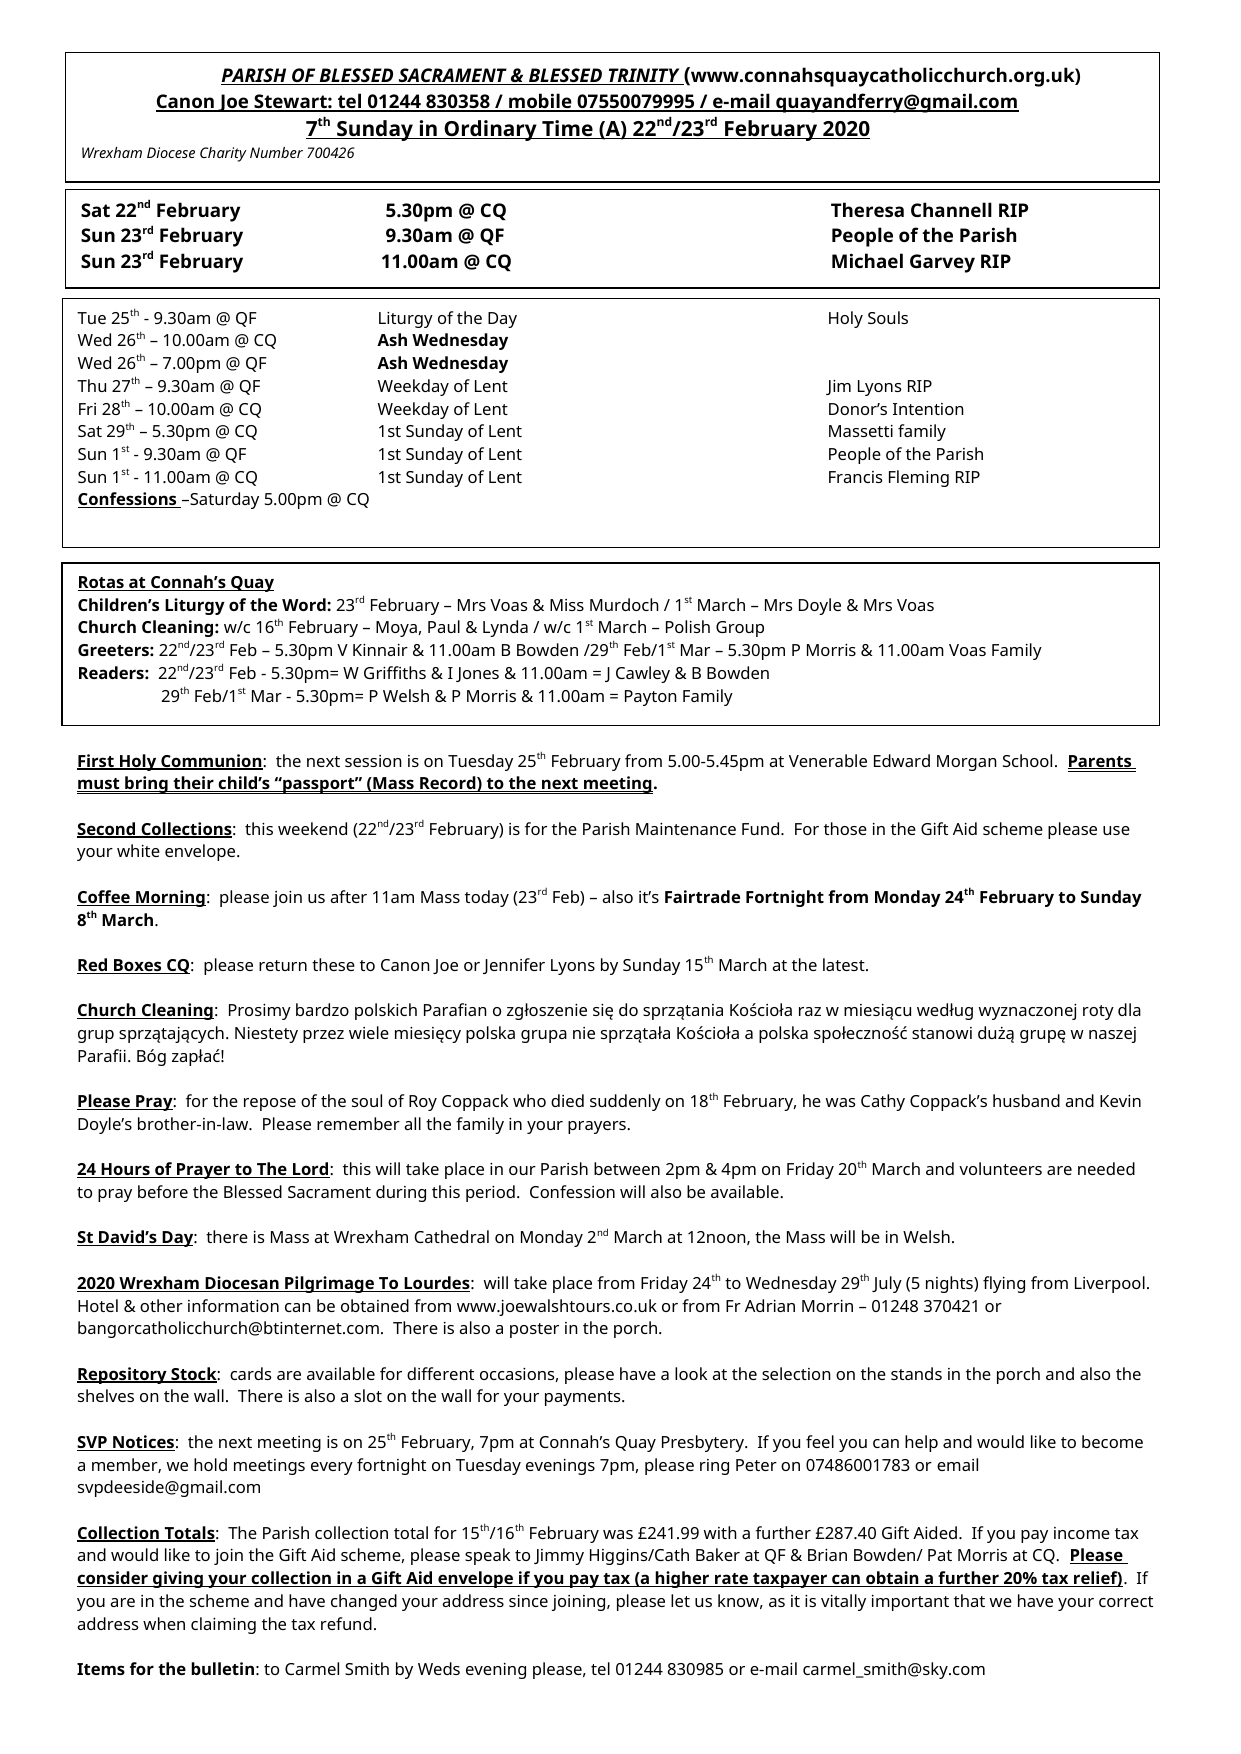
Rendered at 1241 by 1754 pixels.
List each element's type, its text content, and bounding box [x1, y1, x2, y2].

text Collection Totals: The Parish collection total for 15th/16th February was £241.99 with a further £287.40 Gift Aided. If you pay income tax and would like to join the Gift Aid scheme, please speak to Jimmy Higgins/Cath Baker at QF & Brian Bowden/ Pat Morris at CQ. Please consider giving your collection in a Gift Aid envelope if you pay tax (a higher rate taxpayer can obtain a further 20% tax relief). If you are in the scheme and have changed your address since joining, please let us know, as it is vitally important that we have your correct address when claiming the tax refund. [77, 1521, 1156, 1635]
text Church Cleaning: Prosimy bardzo polskich Parafian o zgłoszenie się do sprzątania Kościoła raz w miesiącu według wyznaczonej roty dla grup sprzątających. Niestety przez wiele miesięcy polska grupa nie sprzątała Kościoła a polska społeczność stanowi dużą grupę w naszej Parafii. Bóg zapłać! [77, 999, 1156, 1067]
text Coffee Morning: please join us after 11am Mass today (23rd Feb) – also it’s Fairtrade Fortnight from Monday 24th February to Sunday 8th March. [77, 885, 1156, 931]
text First Holy Communion: the next session is on Tuesday 25th February from 5.00-5.45pm at Venerable Edward Morgan School. Parents must bring their child’s “passport” (Mass Record) to the next meeting. [77, 749, 1156, 794]
text 24 Hours of Prayer to The Lord: this will take place in our Parish between 2pm & 4pm on Friday 20th March and volunteers are needed to pray before the Blessed Sacrament during this period. Confession will also be available. [77, 1158, 1156, 1203]
text 2020 Wrexham Diocesan Pilgrimage To Lourdes: will take place from Friday 24th to Wednesday 29th July (5 nights) flying from Liverpool. Hotel & other information can be obtained from www.joewalshtours.co.uk or from Fr Adrian Morrin – 01248 370421 or bangorcatholicchurch@btinternet.com. There is also a poster in the porch. [77, 1271, 1156, 1339]
text Repository Stock: cards are available for different occasions, please have a look at the selection on the stands in the porch and also the shelves on the wall. There is also a slot on the wall for your payments. [77, 1362, 1156, 1408]
text SVP Notices: the next meeting is on 25th February, 7pm at Connah’s Quay Presbytery. If you feel you can help and would like to become a member, we hold meetings every fortnight on Tuesday evenings 7pm, please ring Peter on 07486001783 or email svpdeeside@gmail.com [77, 1430, 1156, 1498]
text Red Boxes CQ: please return these to Canon Joe or Jennifer Lyons by Sunday 15th March at the latest. [77, 953, 1156, 976]
text Second Collections: this weekend (22nd/23rd February) is for the Parish Maintenance Fund. For those in the Gift Aid scheme please use your white envelope. [77, 817, 1156, 863]
text Please Pray: for the repose of the soul of Roy Coppack who died suddenly on 18th February, he was Cathy Coppack’s husband and Kevin Doyle’s brother-in-law. Please remember all the family in your prayers. [77, 1090, 1156, 1135]
text Items for the bulletin: to Carmel Smith by Weds evening please, tel 01244 830985 or e-mail carmel_smith@sky.com [77, 1657, 1156, 1680]
text St David’s Day: there is Mass at Wrexham Cathedral on Monday 2nd March at 12noon, the Mass will be in Welsh. [77, 1226, 1156, 1249]
